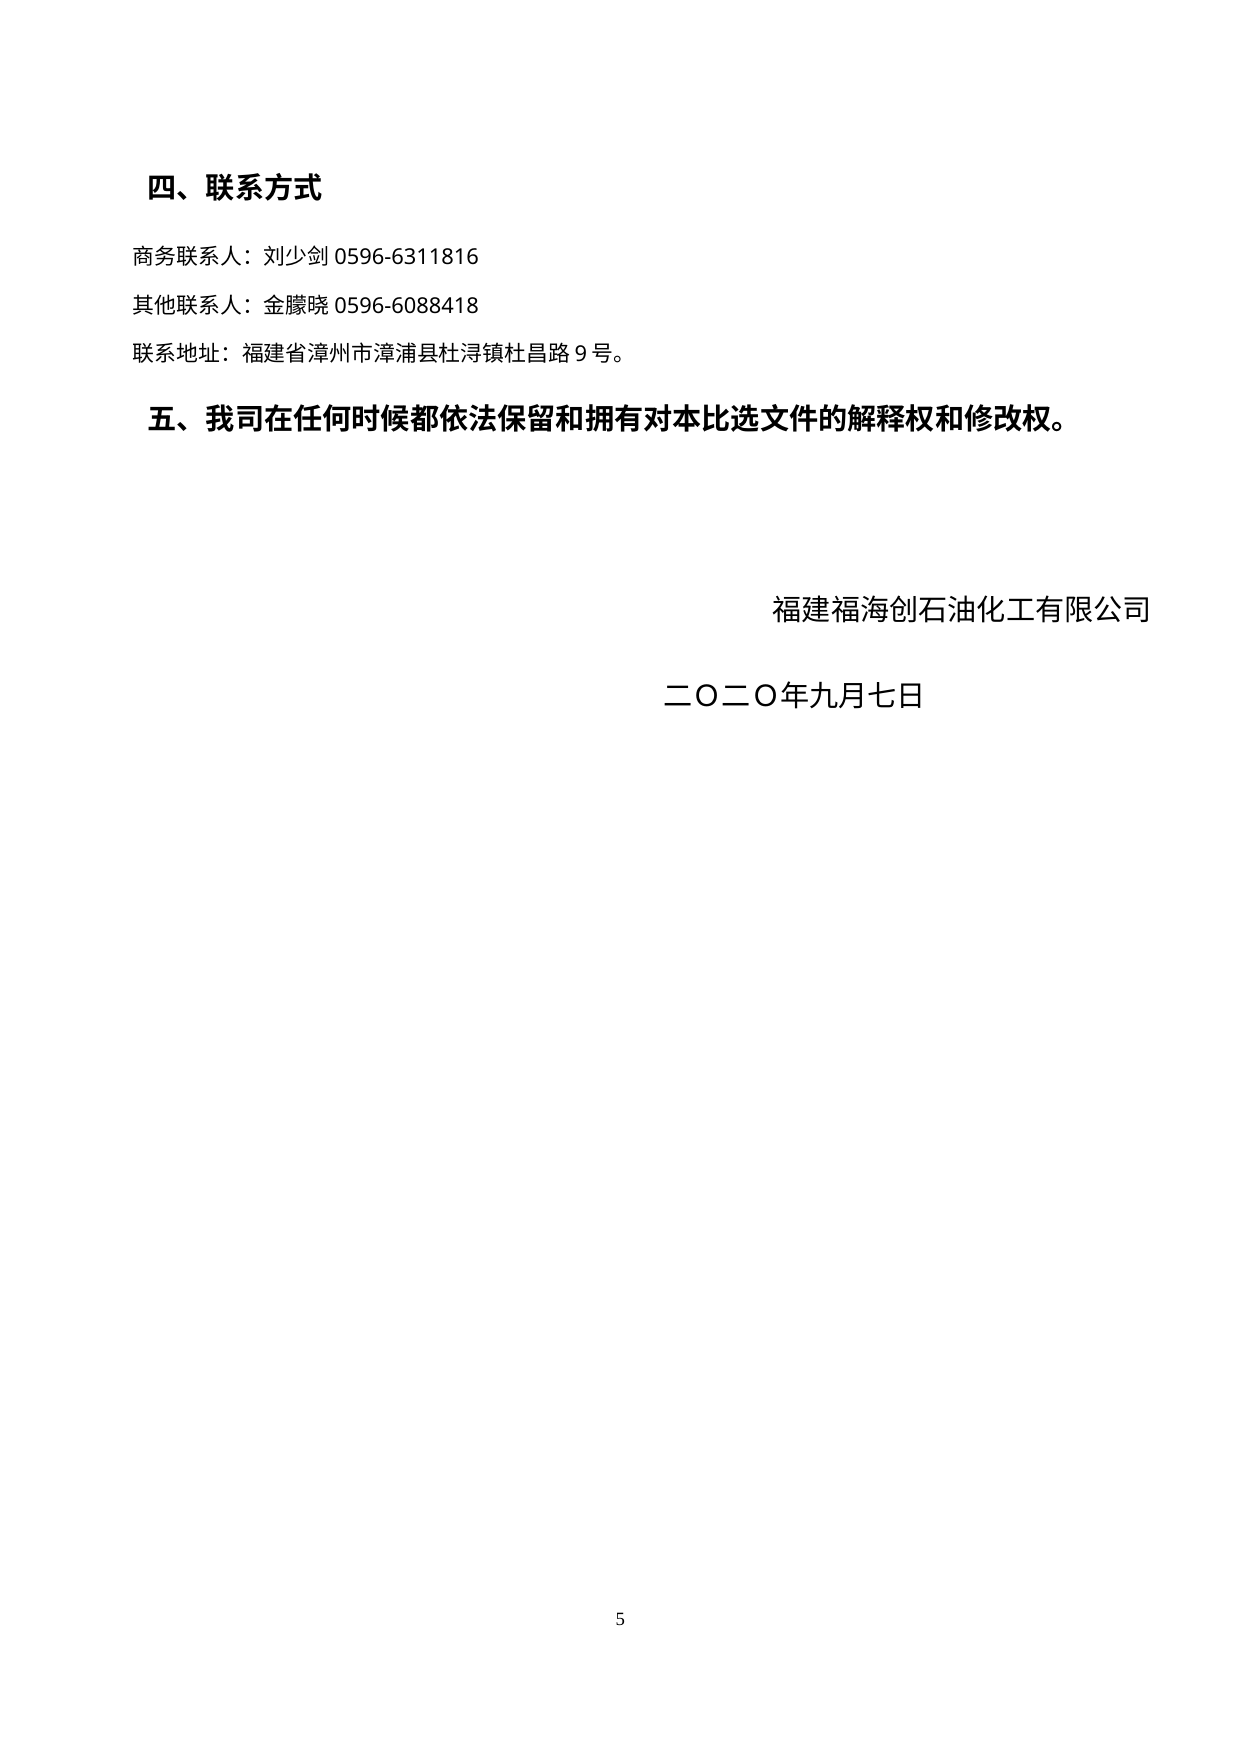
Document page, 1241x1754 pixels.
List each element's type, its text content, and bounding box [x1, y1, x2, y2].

text 商务联系人：刘少剑 0596-6311816 [89, 239, 1152, 272]
text 福建福海创石油化工有限公司 [89, 575, 1152, 640]
text 二Ｏ二Ｏ年九月七日 [89, 661, 1152, 726]
text 其他联系人：金朦晓 0596-6088418 [89, 287, 1152, 320]
text 联系地址：福建省漳州市漳浦县杜浔镇杜昌路9号。 [89, 336, 1152, 368]
text 四、联系方式 [89, 153, 1152, 218]
text 五、我司在任何时候都依法保留和拥有对本比选文件的解释权和修改权。 [89, 384, 1152, 449]
